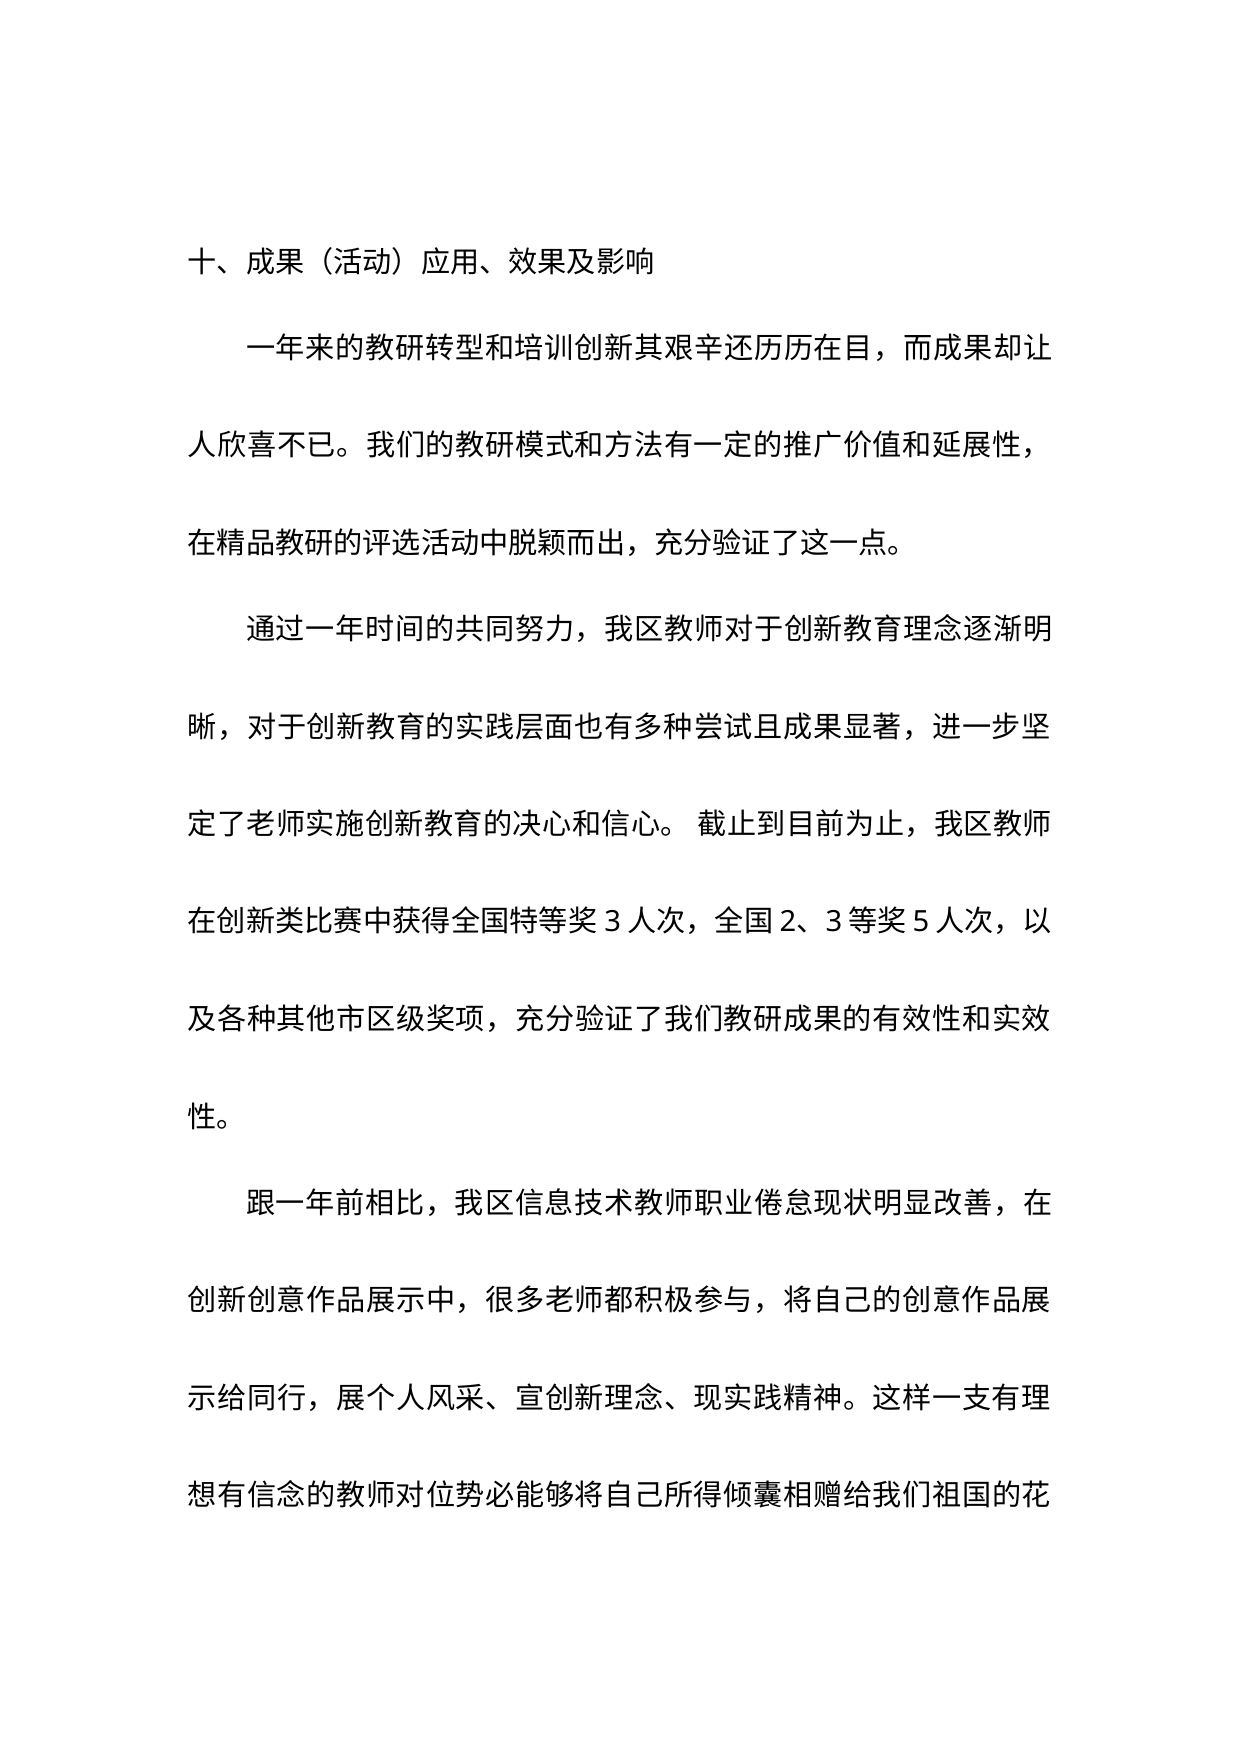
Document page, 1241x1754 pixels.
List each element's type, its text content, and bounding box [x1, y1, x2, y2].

text 一年来的教研转型和培训创新其艰辛还历历在目，而成果却让人欣喜不已。我们的教研模式和方法有一定的推广价值和延展性，在精品教研的评选活动中脱颖而出，充分验证了这一点。 [187, 313, 1053, 573]
text 十、成果（活动）应用、效果及影响 [187, 227, 1053, 292]
text 通过一年时间的共同努力，我区教师对于创新教育理念逐渐明晰，对于创新教育的实践层面也有多种尝试且成果显著，进一步坚定了老师实施创新教育的决心和信心。 截止到目前为止，我区教师在创新类比赛中获得全国特等奖3人次，全国2、3等奖5人次，以及各种其他市区级奖项，充分验证了我们教研成果的有效性和实效性。 [187, 594, 1053, 1147]
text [187, 1168, 1053, 1525]
